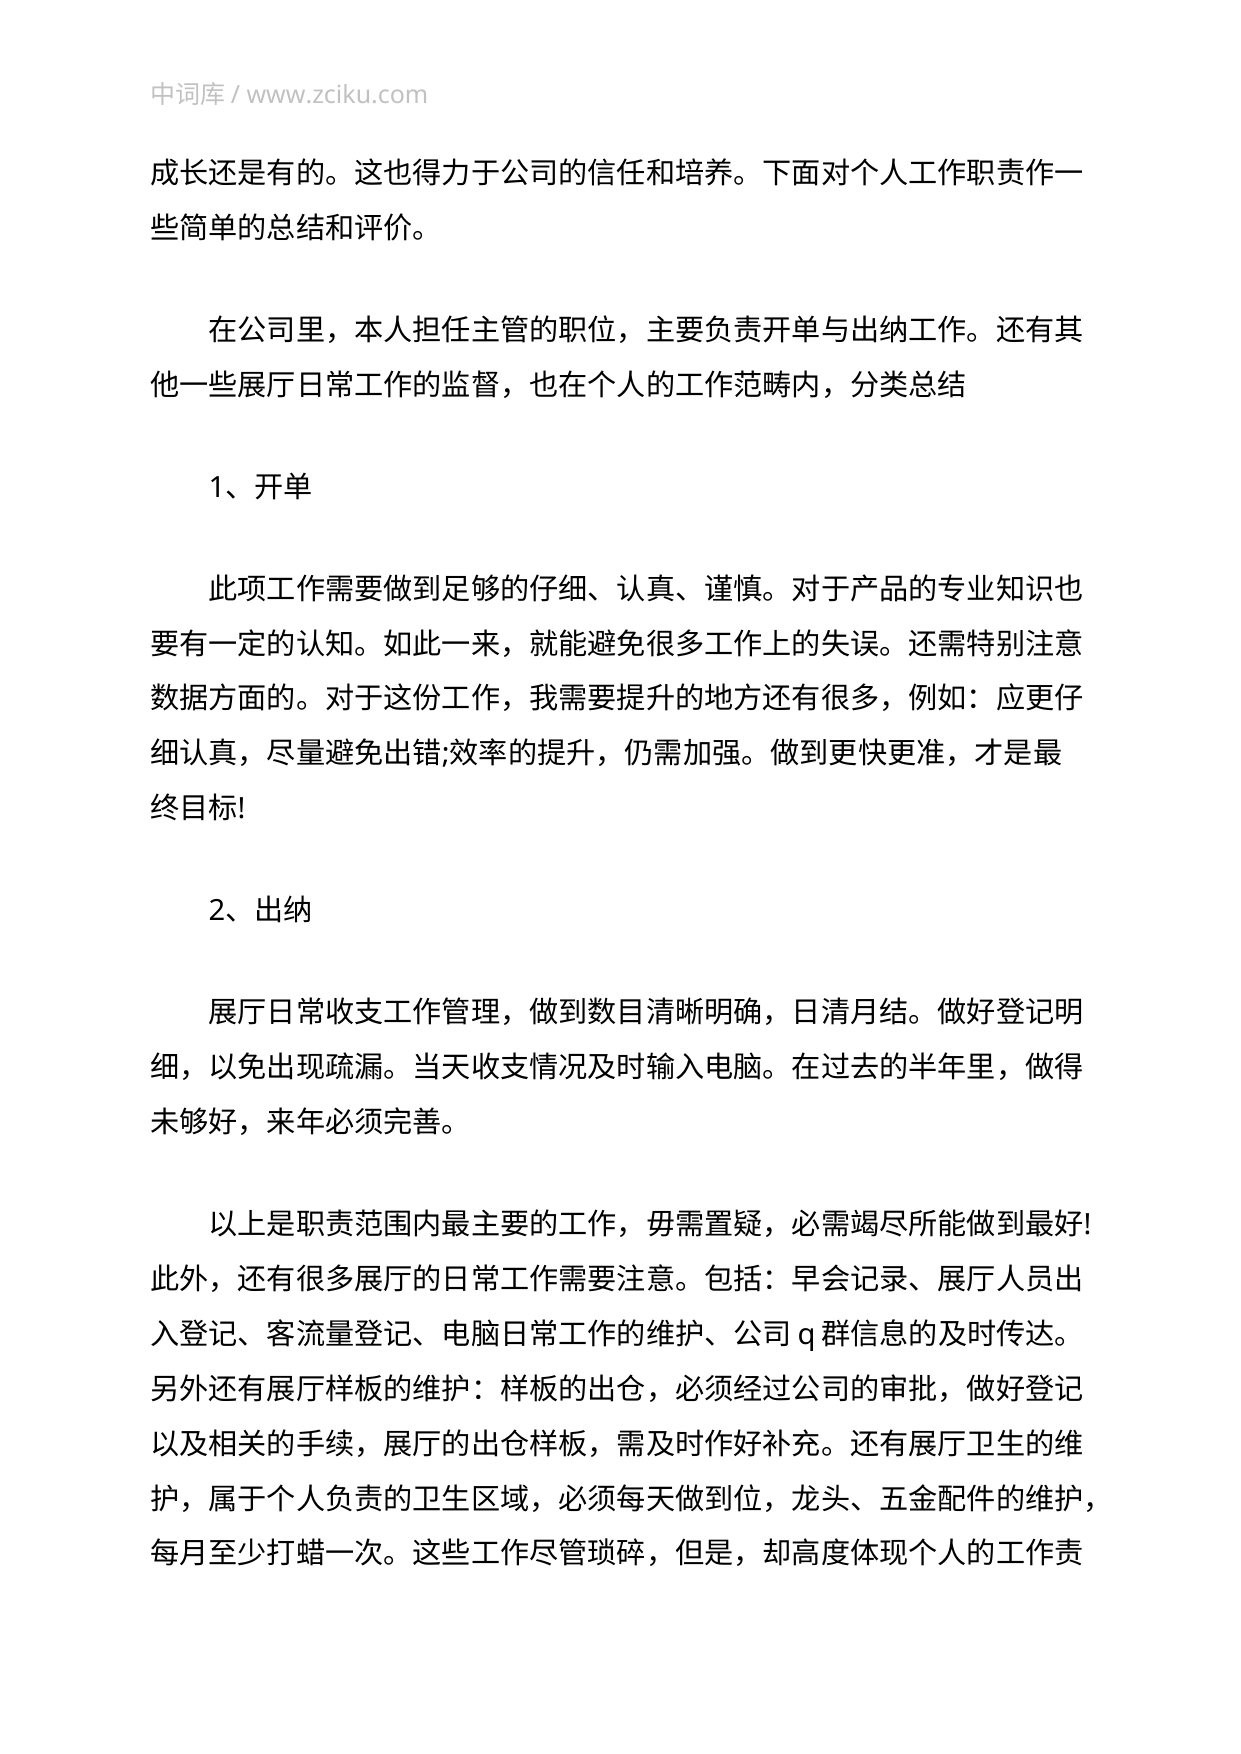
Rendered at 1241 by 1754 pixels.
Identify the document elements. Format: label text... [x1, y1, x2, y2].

text 在公司里，本人担任主管的职位，主要负责开单与出纳工作。还有其他一些展厅日常工作的监督，也在个人的工作范畴内，分类总结 [150, 307, 1090, 404]
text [150, 1201, 1090, 1572]
text 展厅日常收支工作管理，做到数目清晰明确，日清月结。做好登记明细，以免出现疏漏。当天收支情况及时输入电脑。在过去的半年里，做得未够好，来年必须完善。 [150, 989, 1090, 1141]
text 2、出纳 [150, 887, 1090, 929]
text 1、开单 [150, 463, 1090, 506]
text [150, 150, 1090, 247]
text 此项工作需要做到足够的仔细、认真、谨慎。对于产品的专业知识也要有一定的认知。如此一来，就能避免很多工作上的失误。还需特别注意数据方面的。对于这份工作，我需要提升的地方还有很多，例如：应更仔细认真，尽量避免出错;效率的提升，仍需加强。做到更快更准，才是最终目标! [150, 565, 1090, 827]
